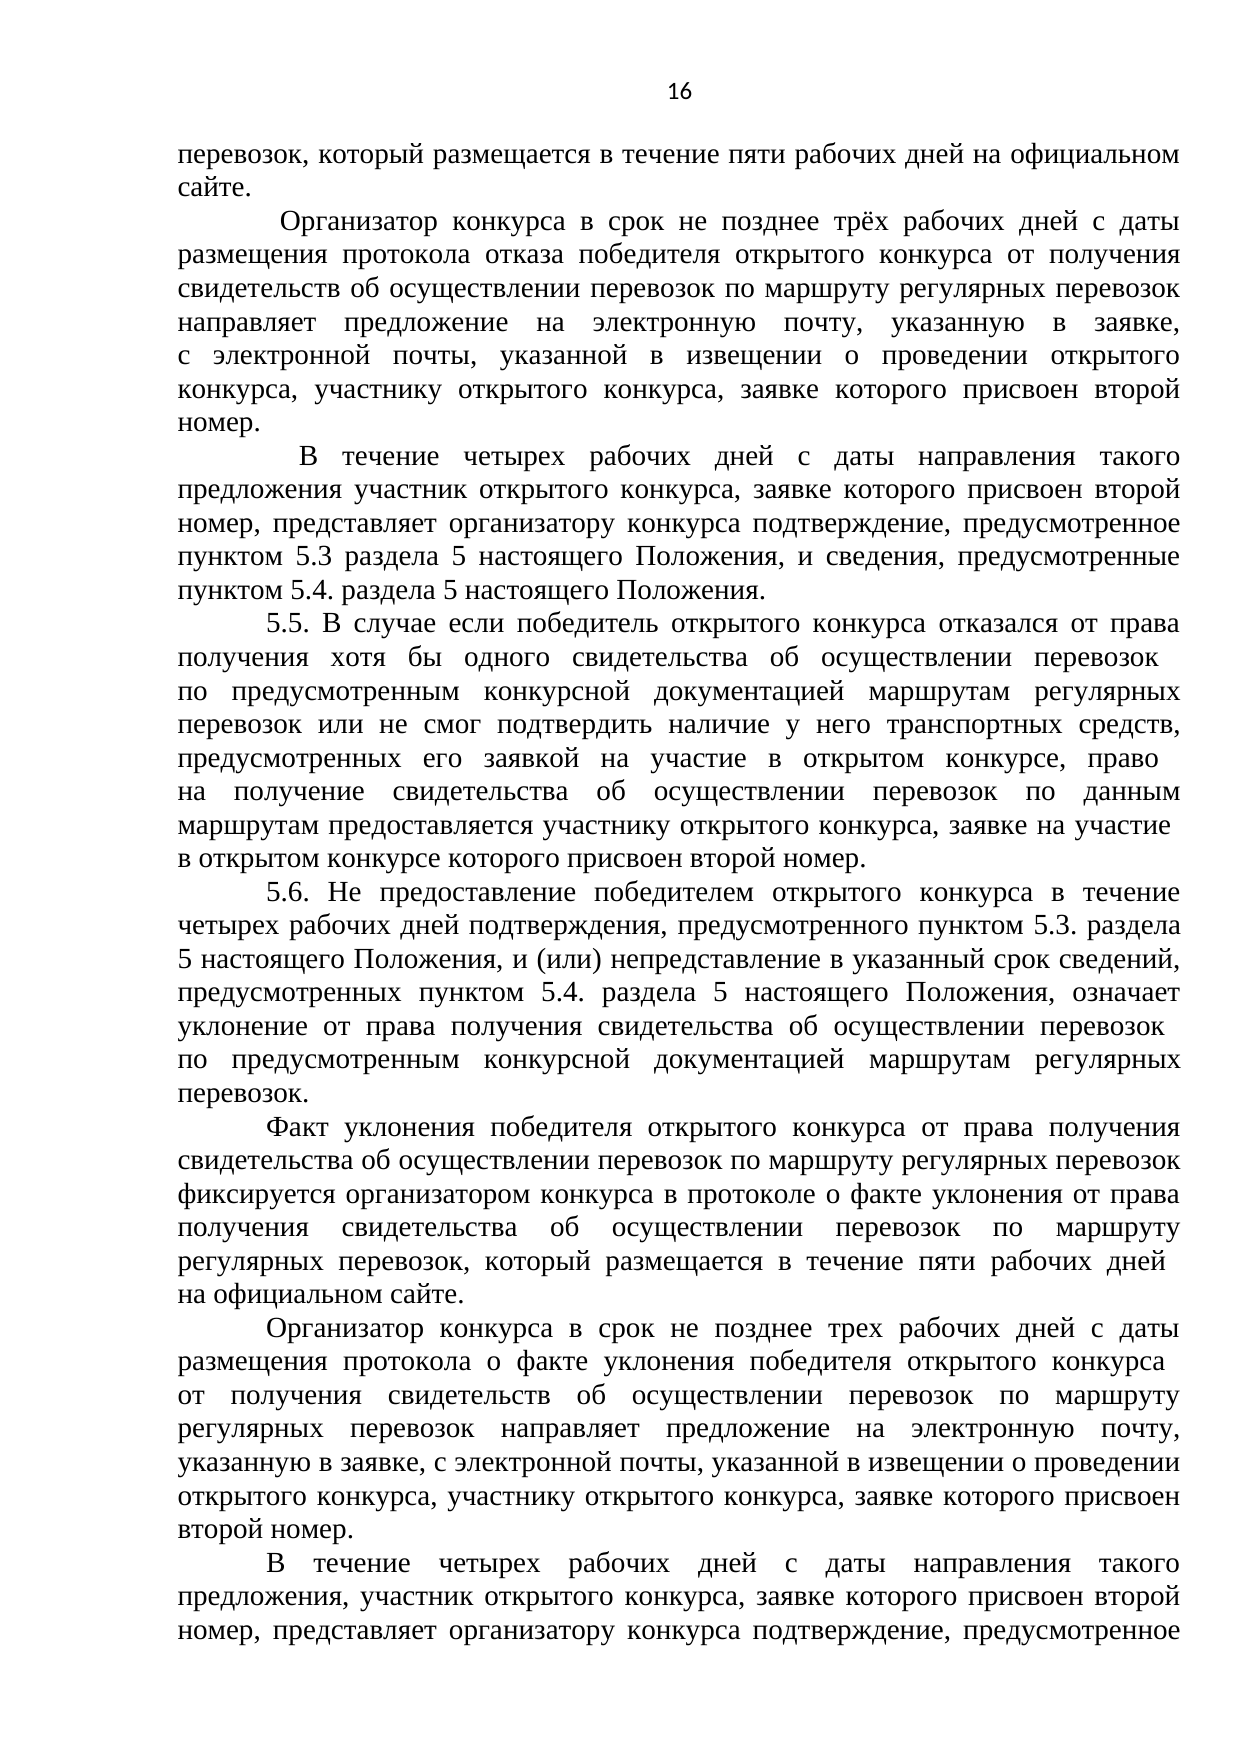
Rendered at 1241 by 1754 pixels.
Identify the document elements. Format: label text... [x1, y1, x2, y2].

text В течение четырех рабочих дней с даты направления такого предложения участник открытого конкурса, заявке которого присвоен второй номер, представляет организатору конкурса подтверждение, предусмотренное пунктом 5.3 раздела 5 настоящего Положения, и сведения, предусмотренные пунктом 5.4. раздела 5 настоящего Положения. [177, 438, 1181, 606]
text Факт уклонения победителя открытого конкурса от права получения свидетельства об осуществлении перевозок по маршруту регулярных перевозок фиксируется организатором конкурса в протоколе о факте уклонения от права получения свидетельства об осуществлении перевозок по маршруту регулярных перевозок, который размещается в течение пяти рабочих дней на официальном сайте. [177, 1109, 1181, 1310]
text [177, 1545, 1181, 1645]
text Организатор конкурса в срок не позднее трёх рабочих дней с даты размещения протокола отказа победителя открытого конкурса от получения свидетельств об осуществлении перевозок по маршруту регулярных перевозок направляет предложение на электронную почту, указанную в заявке, с электронной почты, указанной в извещении о проведении открытого конкурса, участнику открытого конкурса, заявке которого присвоен второй номер. [177, 203, 1181, 438]
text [177, 136, 1181, 203]
text Организатор конкурса в срок не позднее трех рабочих дней с даты размещения протокола о факте уклонения победителя открытого конкурса от получения свидетельств об осуществлении перевозок по маршруту регулярных перевозок направляет предложение на электронную почту, указанную в заявке, с электронной почты, указанной в извещении о проведении открытого конкурса, участнику открытого конкурса, заявке которого присвоен второй номер. [177, 1310, 1181, 1545]
text 5.6. Не предоставление победителем открытого конкурса в течение четырех рабочих дней подтверждения, предусмотренного пунктом 5.3. раздела 5 настоящего Положения, и (или) непредставление в указанный срок сведений, предусмотренных пунктом 5.4. раздела 5 настоящего Положения, означает уклонение от права получения свидетельства об осуществлении перевозок по предусмотренным конкурсной документацией маршрутам регулярных перевозок. [177, 874, 1181, 1109]
text 5.5. В случае если победитель открытого конкурса отказался от права получения хотя бы одного свидетельства об осуществлении перевозок по предусмотренным конкурсной документацией маршрутам регулярных перевозок или не смог подтвердить наличие у него транспортных средств, предусмотренных его заявкой на участие в открытом конкурсе, право на получение свидетельства об осуществлении перевозок по данным маршрутам предоставляется участнику открытого конкурса, заявке на участие в открытом конкурсе которого присвоен второй номер. [177, 606, 1181, 874]
